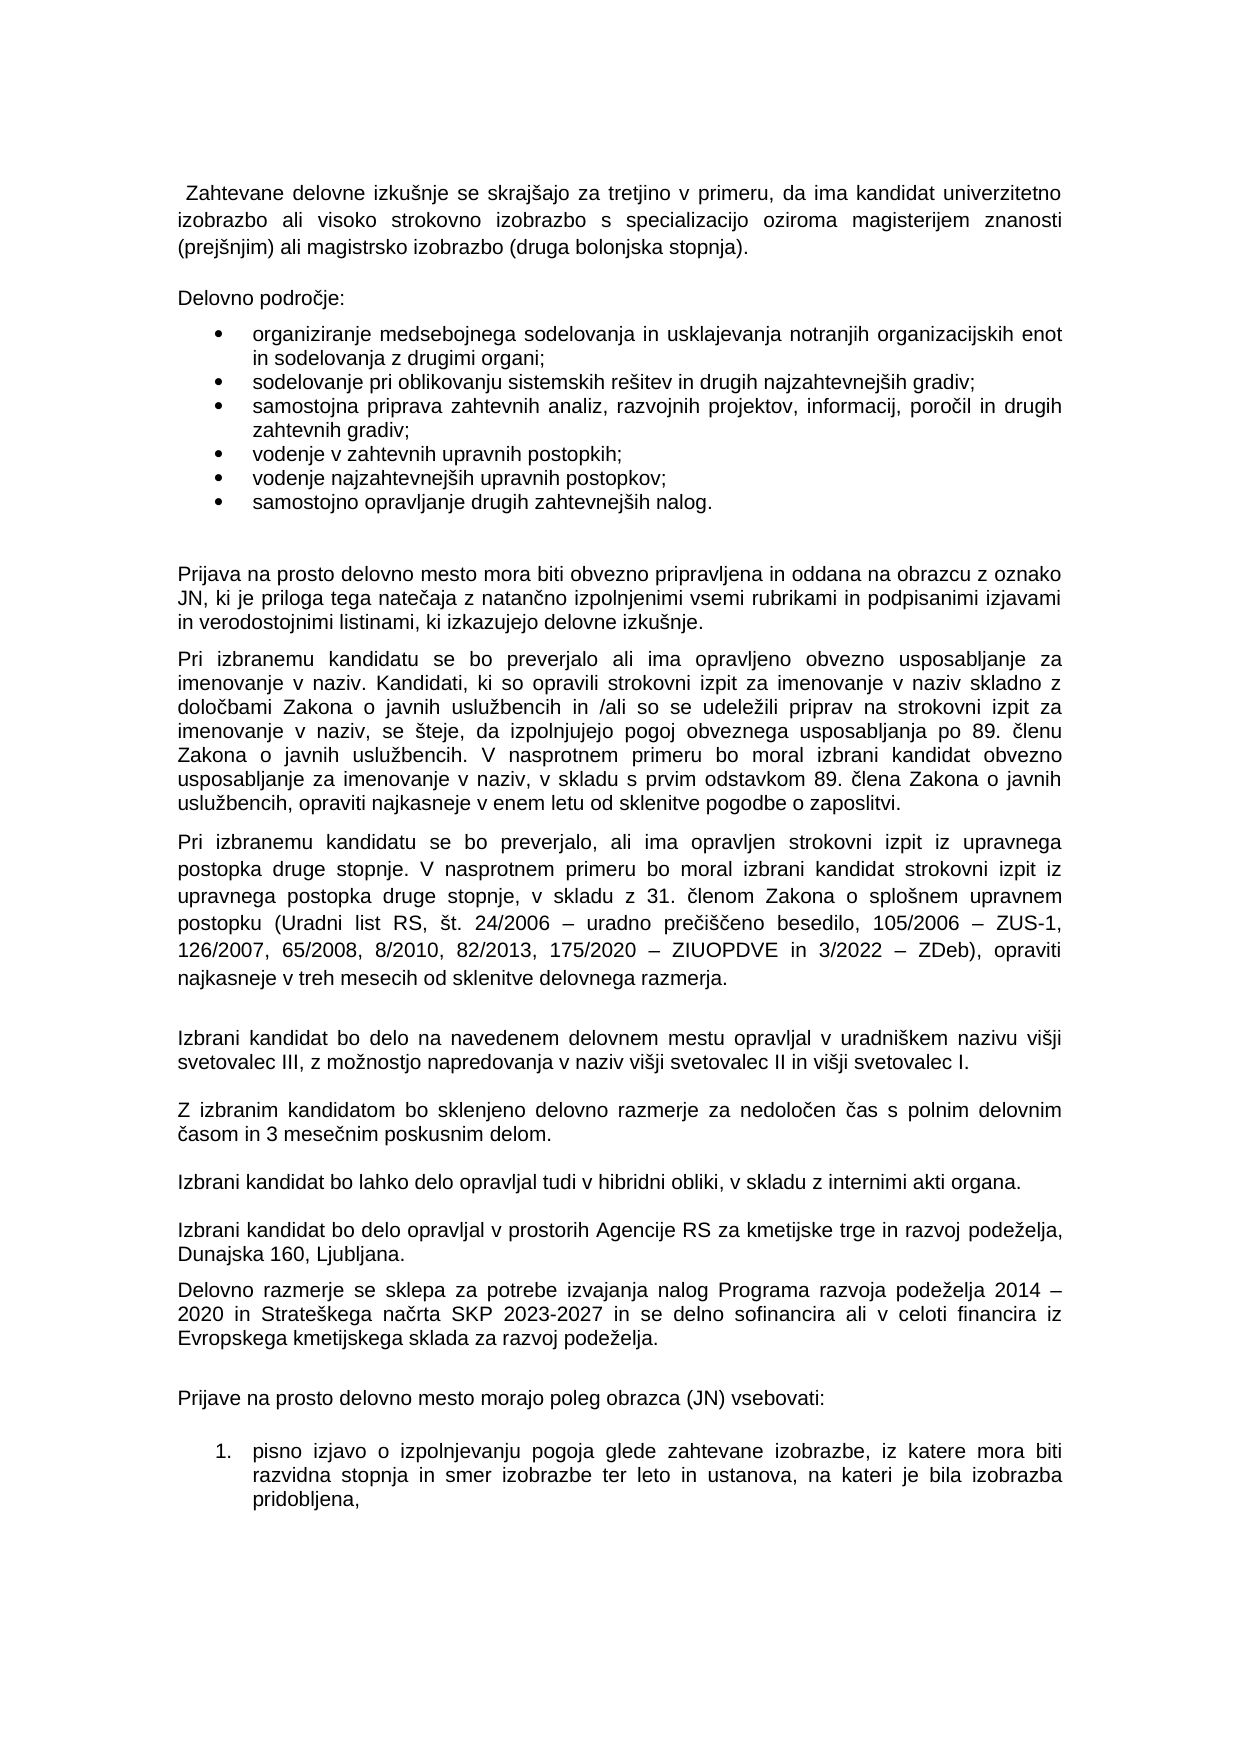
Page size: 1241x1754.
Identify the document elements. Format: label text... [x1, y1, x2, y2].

text Prijava na prosto delovno mesto mora biti obvezno pripravljena in oddana na obrazcu z oznako JN, ki je priloga tega natečaja z natančno izpolnjenimi vsemi rubrikami in podpisanimi izjavami in verodostojnimi listinami, ki izkazujejo delovne izkušnje. [177, 562, 1063, 634]
list samostojno opravljanje drugih zahtevnejših nalog. [215, 490, 1063, 514]
list organiziranje medsebojnega sodelovanja in usklajevanja notranjih organizacijskih enot in sodelovanja z drugimi organi; [215, 322, 1063, 370]
list sodelovanje pri oblikovanju sistemskih rešitev in drugih najzahtevnejših gradiv; [215, 370, 1063, 394]
text Izbrani kandidat bo delo na navedenem delovnem mestu opravljal v uradniškem nazivu višji svetovalec III, z možnostjo napredovanja v naziv višji svetovalec II in višji svetovalec I. [177, 1026, 1063, 1074]
text Prijave na prosto delovno mesto morajo poleg obrazca (JN) vsebovati: [177, 1386, 1063, 1439]
text Izbrani kandidat bo delo opravljal v prostorih Agencije RS za kmetijske trge in razvoj podeželja, Dunajska 160, Ljubljana. [177, 1217, 1063, 1265]
text Pri izbranemu kandidatu se bo preverjalo ali ima opravljeno obvezno usposabljanje za imenovanje v naziv. Kandidati, ki so opravili strokovni izpit za imenovanje v naziv skladno z določbami Zakona o javnih uslužbencih in /ali so se udeležili priprav na strokovni izpit za imenovanje v naziv, se šteje, da izpolnjujejo pogoj obveznega usposabljanja po 89. členu Zakona o javnih uslužbencih. V nasprotnem primeru bo moral izbrani kandidat obvezno usposabljanje za imenovanje v naziv, v skladu s prvim odstavkom 89. člena Zakona o javnih uslužbencih, opraviti najkasneje v enem letu od sklenitve pogodbe o zaposlitvi. [177, 647, 1063, 814]
text Delovno področje: [177, 286, 1063, 309]
text Pri izbranemu kandidatu se bo preverjalo, ali ima opravljen strokovni izpit iz upravnega postopka druge stopnje. V nasprotnem primeru bo moral izbrani kandidat strokovni izpit iz upravnega postopka druge stopnje, v skladu z 31. členom Zakona o splošnem upravnem postopku (Uradni list RS, št. 24/2006 – uradno prečiščeno besedilo, 105/2006 – ZUS-1, 126/2007, 65/2008, 8/2010, 82/2013, 175/2020 – ZIUOPDVE in 3/2022 – ZDeb), opraviti najkasneje v treh mesecih od sklenitve delovnega razmerja. [177, 827, 1063, 989]
list vodenje najzahtevnejših upravnih postopkov; [215, 466, 1063, 490]
list samostojna priprava zahtevnih analiz, razvojnih projektov, informacij, poročil in drugih zahtevnih gradiv; [215, 394, 1063, 442]
text Z izbranim kandidatom bo sklenjeno delovno razmerje za nedoločen čas s polnim delovnim časom in 3 mesečnim poskusnim delom. [177, 1098, 1063, 1146]
text Delovno razmerje se sklepa za potrebe izvajanja nalog Programa razvoja podeželja 2014 – 2020 in Strateškega načrta SKP 2023-2027 in se delno sofinancira ali v celoti financira iz Evropskega kmetijskega sklada za razvoj podeželja. [177, 1278, 1063, 1350]
list vodenje v zahtevnih upravnih postopkih; [215, 442, 1063, 466]
list pisno izjavo o izpolnjevanju pogoja glede zahtevane izobrazbe, iz katere mora biti razvidna stopnja in smer izobrazbe ter leto in ustanova, na kateri je bila izobrazba pridobljena, [215, 1439, 1063, 1511]
text Izbrani kandidat bo lahko delo opravljal tudi v hibridni obliki, v skladu z internimi akti organa. [177, 1169, 1063, 1193]
text Zahtevane delovne izkušnje se skrajšajo za tretjino v primeru, da ima kandidat univerzitetno izobrazbo ali visoko strokovno izobrazbo s specializacijo oziroma magisterijem znanosti (prejšnjim) ali magistrsko izobrazbo (druga bolonjska stopnja). [177, 177, 1063, 258]
